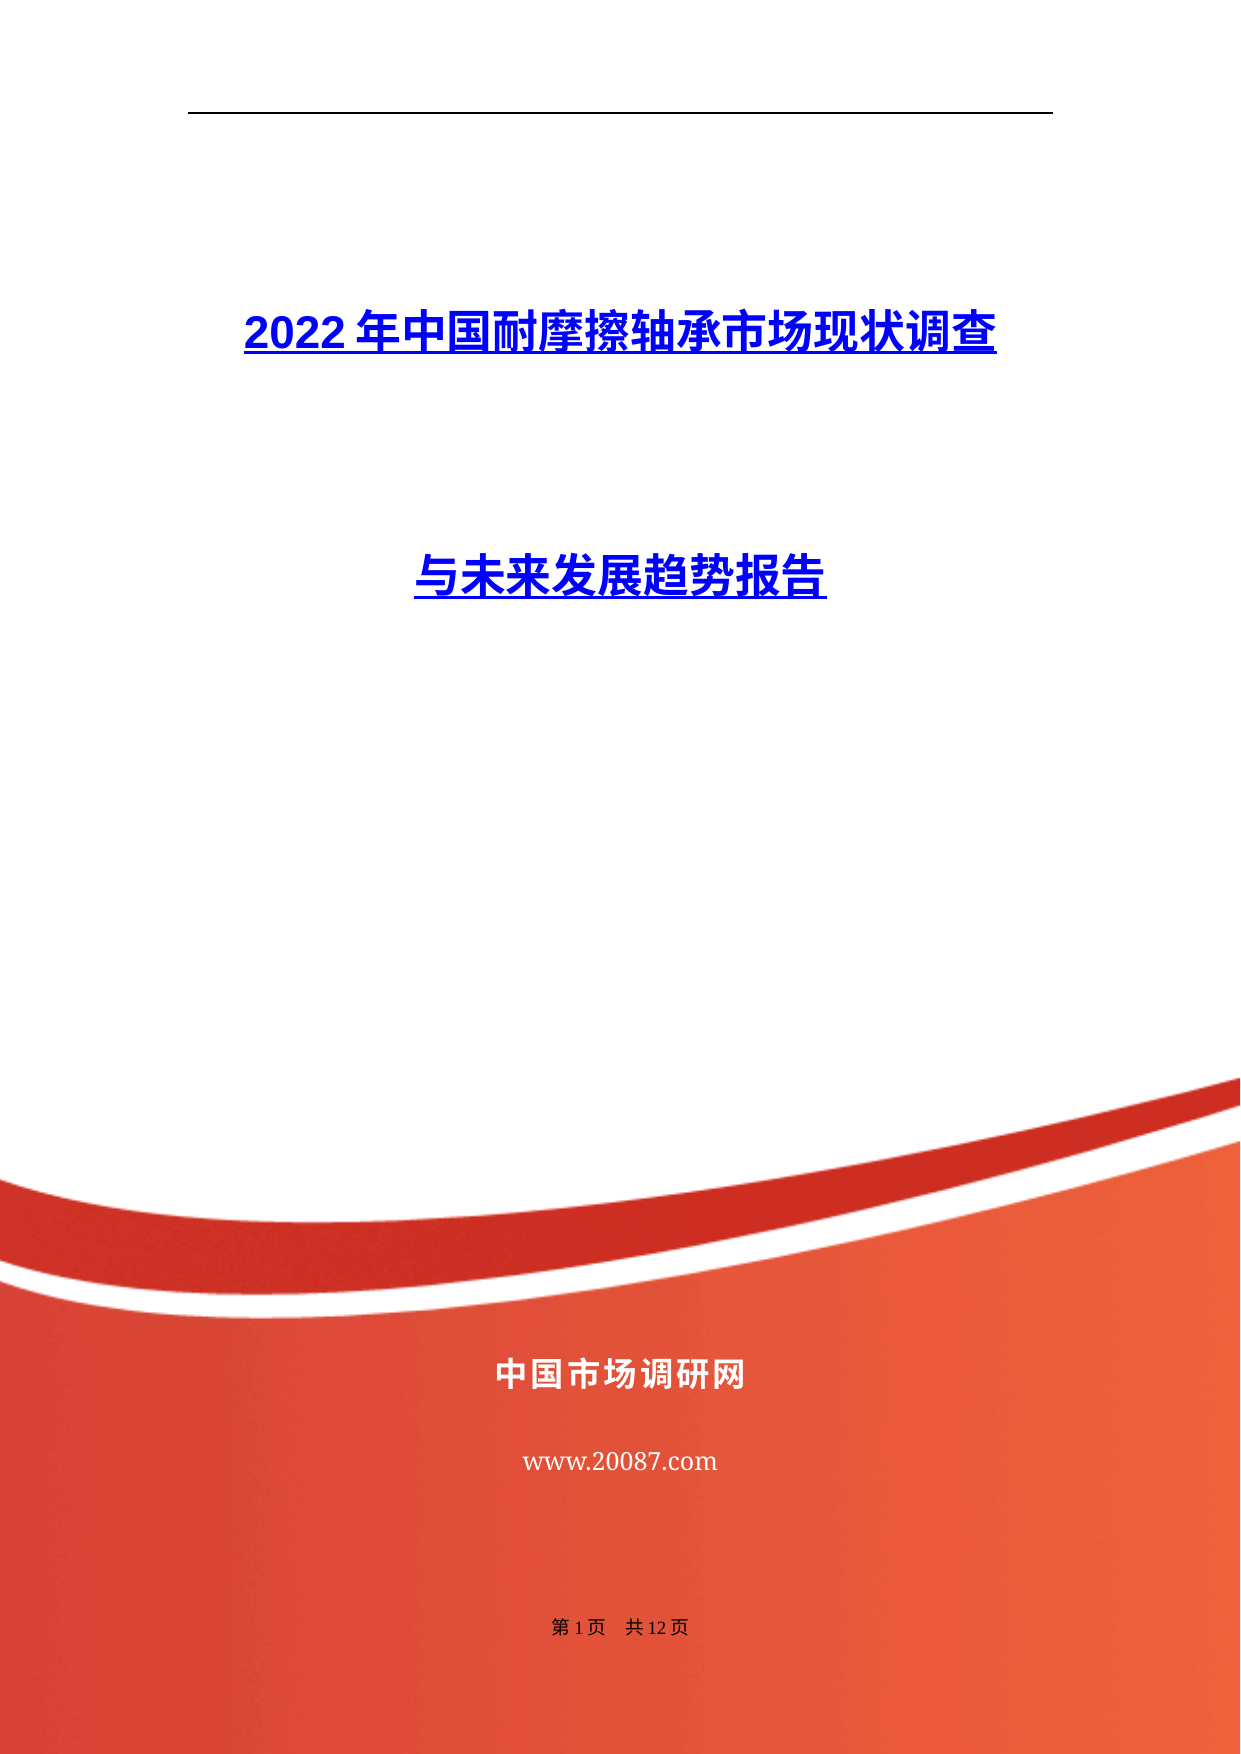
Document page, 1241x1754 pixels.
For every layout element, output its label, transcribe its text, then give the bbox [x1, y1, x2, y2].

table_header 2022年中国耐摩擦轴承市场现状调查与未来发展趋势报告 [188, 207, 1053, 773]
text www.20087.com [187, 1428, 1053, 1493]
subtitle 中国市场调研网 [187, 1339, 1053, 1404]
picture [0, 1006, 1241, 1754]
